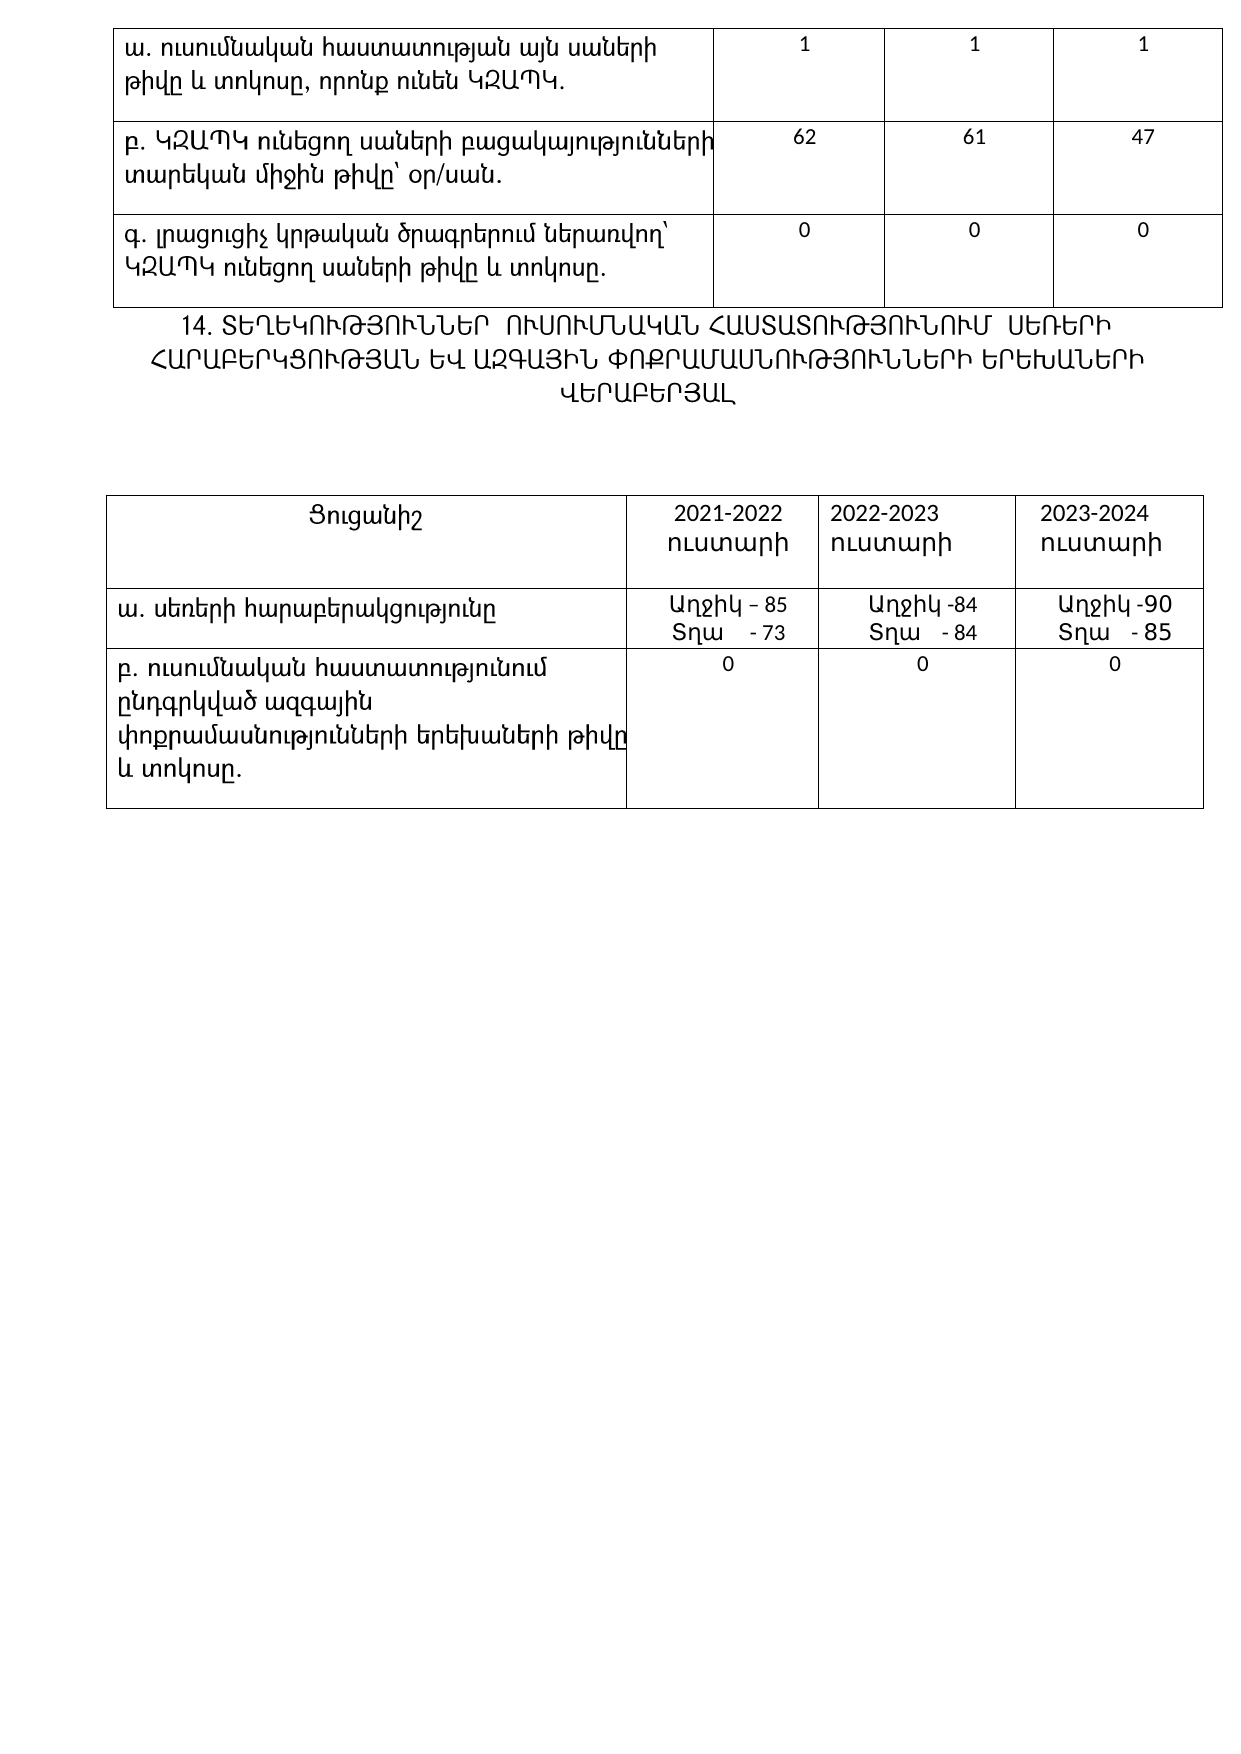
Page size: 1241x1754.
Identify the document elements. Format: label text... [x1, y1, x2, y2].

picture [117, 723, 627, 784]
table_cell 0 [885, 215, 1053, 307]
picture [308, 496, 435, 531]
table_cell 0 [1016, 649, 1203, 808]
table_cell 0 [819, 649, 1015, 808]
table_cell 0 [1054, 215, 1222, 307]
table_header 2023-2024 ուստարի [1016, 496, 1203, 588]
table_cell [107, 589, 626, 648]
picture [117, 589, 510, 624]
table_cell Աղջիկ -90 Տղա - 85 [1016, 589, 1203, 648]
table_cell [107, 649, 626, 808]
table_cell 1 [714, 29, 884, 121]
picture [124, 122, 713, 190]
picture [150, 307, 1170, 409]
picture [124, 28, 679, 96]
table_cell 47 [1054, 122, 1222, 214]
table_cell 1 [885, 29, 1053, 121]
table_header 2021-2022 ուստարի [627, 496, 818, 588]
table_header [107, 496, 626, 588]
table_cell Աղջիկ – 85 Տղա - 73 [627, 589, 818, 648]
table_cell [114, 215, 713, 307]
table_cell [114, 122, 713, 214]
table_header 2022-2023 ուստարի [819, 496, 1015, 588]
picture [124, 215, 689, 283]
table_cell 61 [885, 122, 1053, 214]
table_cell 1 [1054, 29, 1222, 121]
table_cell 62 [714, 122, 884, 214]
table_cell 0 [714, 215, 884, 307]
table_cell 0 [627, 649, 818, 808]
table_cell Աղջիկ -84 Տղա - 84 [819, 589, 1015, 648]
picture [117, 649, 569, 717]
table_cell [114, 29, 713, 121]
